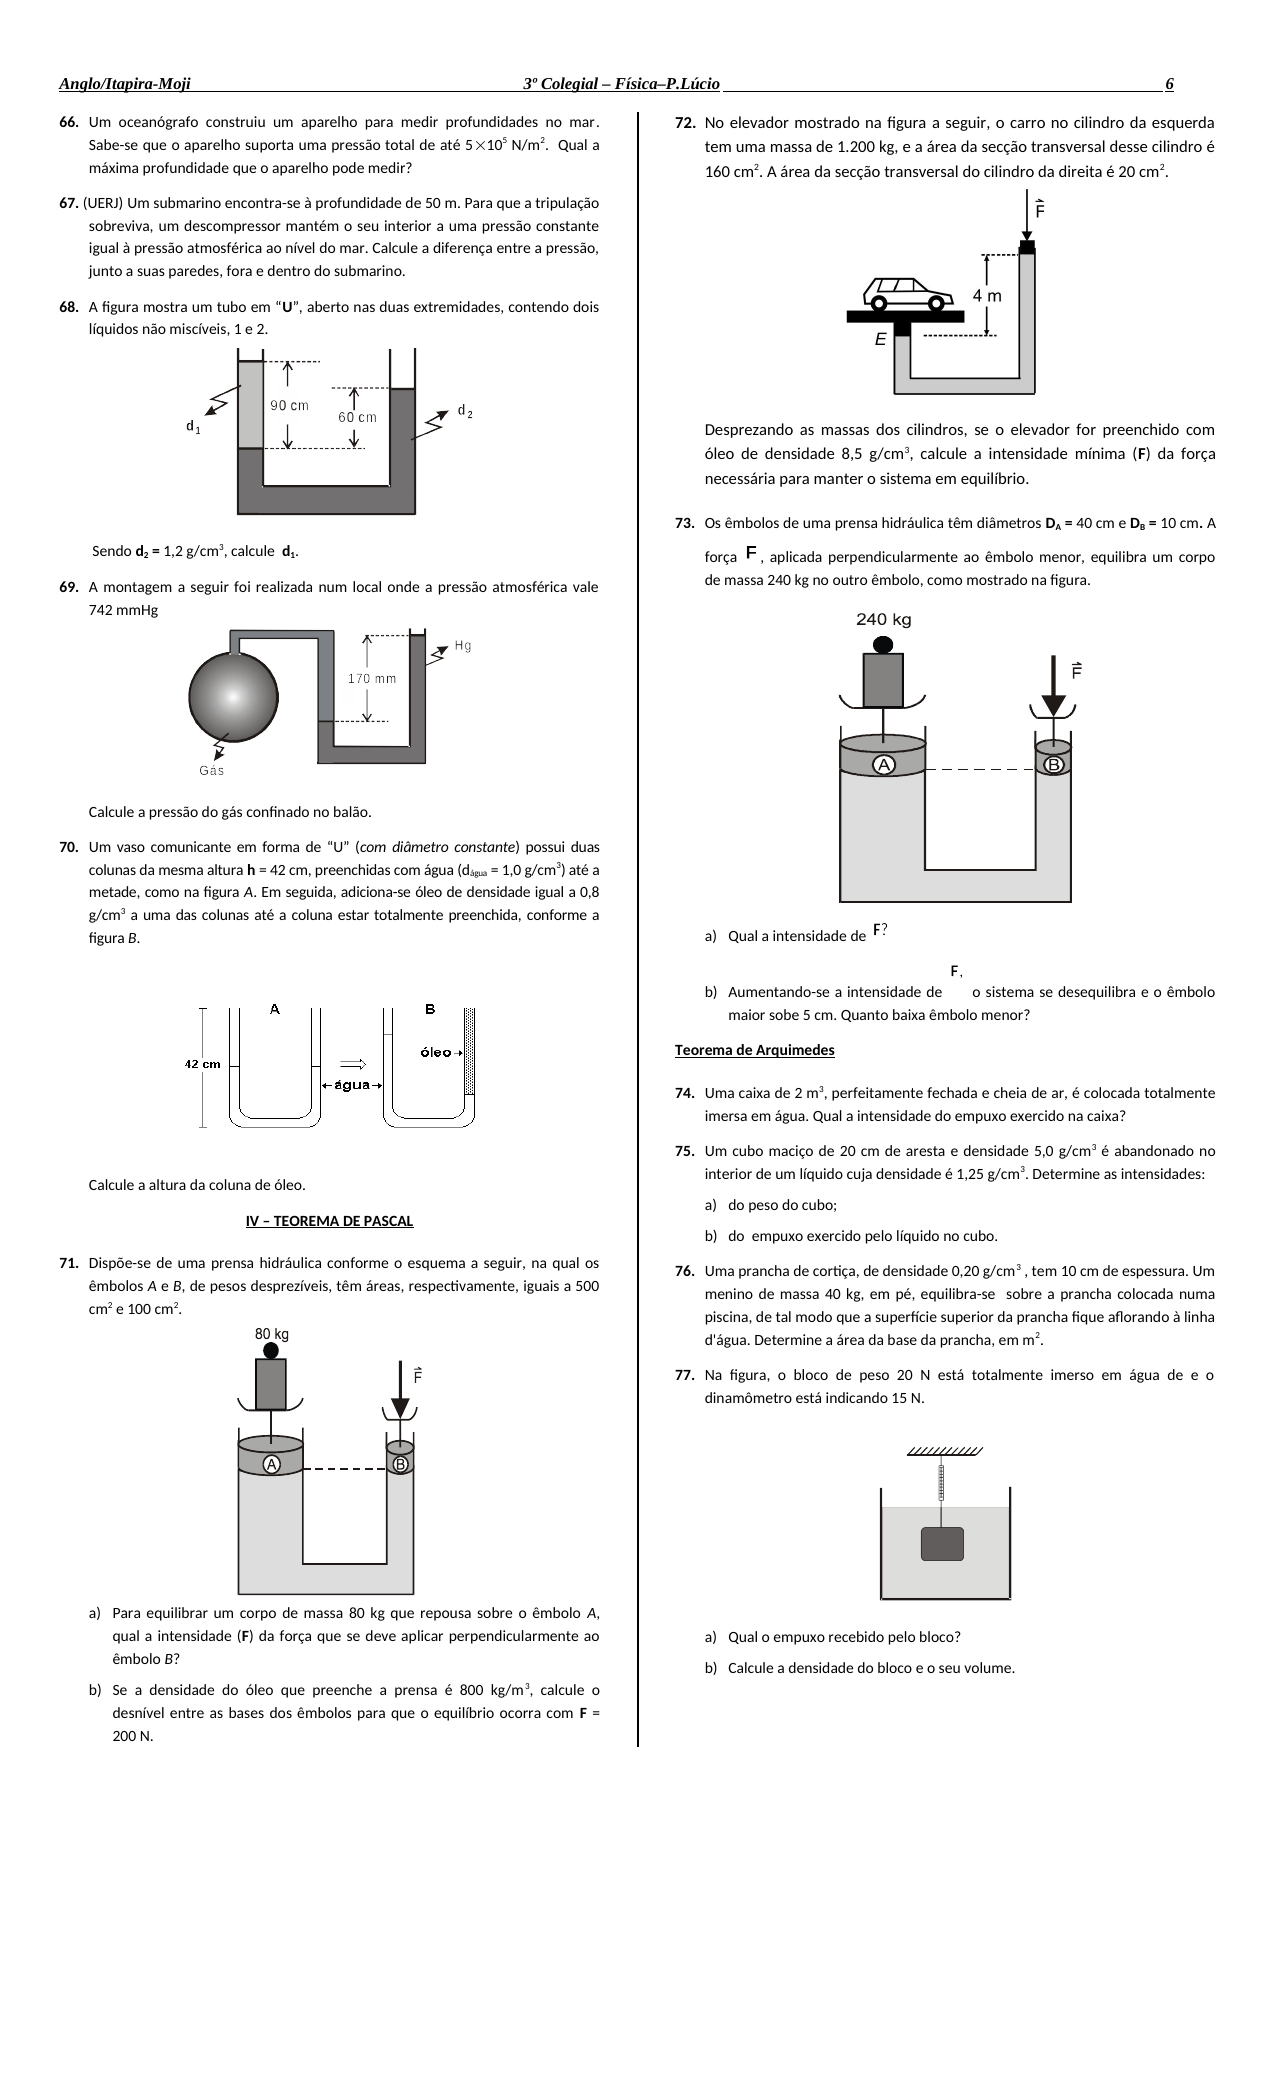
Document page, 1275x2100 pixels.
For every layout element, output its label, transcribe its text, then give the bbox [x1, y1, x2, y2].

text 68. A figura mostra um tubo em “U”, aberto nas duas extremidades, contendo dois líquidos não miscíveis, 1 e 2. [59, 297, 600, 339]
text Desprezando as massas dos cilindros, se o elevador for preenchido com óleo de densidade 8,5 g/cm3, calcule a intensidade mínima (F) da força necessária para manter o sistema em equilíbrio. [704, 419, 1216, 488]
text Calcule a pressão do gás confinado no balão. [89, 802, 600, 821]
text 76. Uma prancha de cortiça, de densidade 0,20 g/cm3 , tem de espessura. Um menino de massa , em pé, equilibra-se sobre a prancha colocada numa piscina, de tal modo que a superfície superior da prancha fique aflorando à linha d'água. Determine a área da base da prancha, em m2. [675, 1262, 1216, 1349]
picture [846, 189, 1045, 395]
text 67. (UERJ) Um submarino encontra-se à profundidade de . Para que a tripulação sobreviva, um descompressor mantém o seu interior a uma pressão constante igual à pressão atmosférica ao nível do mar. Calcule a diferença entre a pressão, junto a suas paredes, fora e dentro do submarino. [59, 193, 600, 281]
text Sendo d2 = 1,2 g/cm3, calcule d1. [89, 542, 600, 561]
text Teorema de Arquimedes [675, 1040, 1216, 1059]
text IV – TEOREMA DE PASCAL [59, 1211, 600, 1230]
text 74. Uma caixa de , perfeitamente fechada e cheia de ar, é colocada totalmente imersa em água. Qual a intensidade do empuxo exercido na caixa? [675, 1083, 1216, 1125]
text 69. A montagem a seguir foi realizada num local onde a pressão atmosférica vale 742 mmHg [59, 577, 600, 619]
text 71. Dispõe-se de uma prensa hidráulica conforme o esquema a seguir, na qual os êmbolos A e B, de pesos desprezíveis, têm áreas, respectivamente, iguais a 500 cm2 e 100 cm2. [59, 1254, 600, 1318]
text 73. Os êmbolos de uma prensa hidráulica têm diâmetros DA = e DB = . A força , aplicada perpendicularmente ao êmbolo menor, equilibra um corpo de massa no outro êmbolo, como mostrado na figura. [675, 513, 1216, 589]
text 72. No elevador mostrado na figura a seguir, o carro no cilindro da esquerda tem uma massa de 1.200 kg, e a área da secção transversal desse cilindro é 160 cm2. A área da secção transversal do cilindro da direita é 20 cm2. [675, 112, 1216, 181]
text 70. Um vaso comunicante em forma de “U” (com diâmetro constante) possui duas colunas da mesma altura h = , preenchidas com água (dágua = 1,0 g/cm3) até a metade, como na figura A. Em seguida, adiciona-se óleo de densidade igual a 0,8 g/cm3 a uma das colunas até a coluna estar totalmente preenchida, conforme a figura B. [59, 837, 600, 947]
text 66. Um oceanógrafo construiu um aparelho para medir profundidades no mar. Sabe-se que o aparelho suporta uma pressão total de até 5105 N/m2. Qual a máxima profundidade que o aparelho pode medir? [59, 112, 600, 177]
text Calcule a altura da coluna de óleo. [89, 1176, 600, 1195]
text b) do empuxo exercido pelo líquido no cubo. [704, 1226, 1216, 1245]
text b) Calcule a densidade do bloco e o seu volume. [704, 1658, 1216, 1677]
text 77. Na figura, o bloco de peso 20 N está totalmente imerso em água de e o dinamômetro está indicando 15 N. [675, 1365, 1216, 1407]
text b) Aumentando-se a intensidade de o sistema se desequilibra e o êmbolo maior sobe . Quanto baixa êmbolo menor? [704, 957, 1216, 1024]
text b) Se a densidade do óleo que preenche a prensa é 800 kg/m3, calcule o desnível entre as bases dos êmbolos para que o equilíbrio ocorra com F = 200 N. [89, 1680, 600, 1745]
text 75. Um cubo maciço de de aresta e densidade 5,0 g/cm3 é abandonado no interior de um líquido cuja densidade é 1,25 g/cm3. Determine as intensidades: [675, 1141, 1216, 1183]
text a) do peso do cubo; [704, 1195, 1216, 1214]
picture [180, 984, 479, 1151]
text a) Qual a intensidade de [704, 915, 1216, 945]
text a) Para equilibrar um corpo de massa que repousa sobre o êmbolo A, qual a intensidade (F) da força que se deve aplicar perpendicularmente ao êmbolo B? [89, 1603, 600, 1668]
text a) Qual o empuxo recebido pelo bloco? [704, 1627, 1216, 1646]
